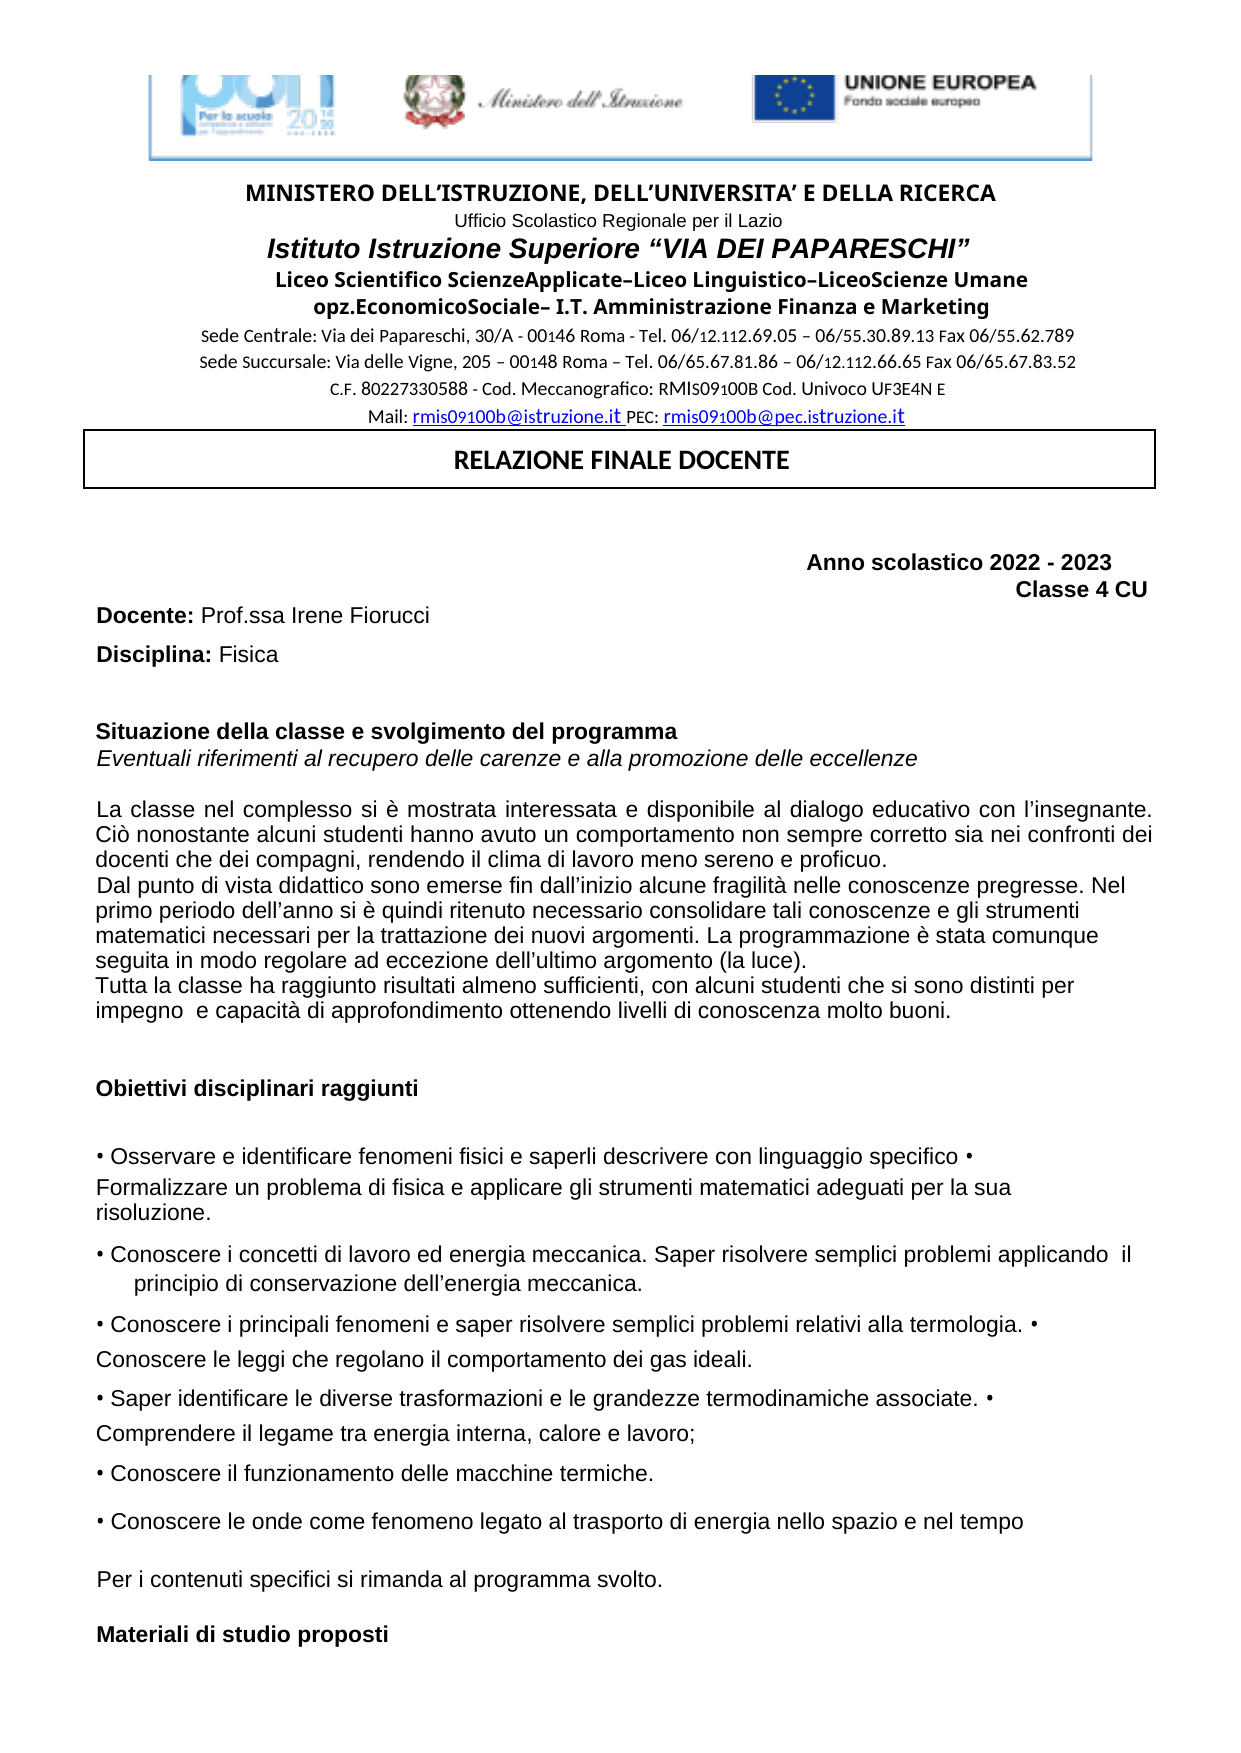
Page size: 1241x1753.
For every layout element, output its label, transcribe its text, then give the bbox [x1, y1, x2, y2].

text • Conoscere i principali fenomeni e saper risolvere semplici problemi relativi alla termologia. • Conoscere le leggi che regolano il comportamento dei gas ideali. [96, 1298, 1047, 1372]
text Anno scolastico 2022 - 2023 [82, 549, 1112, 576]
table_header RELAZIONE FINALE DOCENTE [85, 431, 1154, 487]
text Tutta la classe ha raggiunto risultati almeno sufficienti, con alcuni studenti che si sono distinti per impegno e capacità di approfondimento ottenendo livelli di conoscenza molto buoni. [95, 974, 1153, 1023]
text Istituto Istruzione Superiore “VIA DEI PAPARESCHI” [82, 232, 1154, 264]
text La classe nel complesso si è mostrata interessata e disponibile al dialogo educativo con l’insegnante. Ciò nonostante alcuni studenti hanno avuto un comportamento non sempre corretto sia nei confronti dei docenti che dei compagni, rendendo il clima di lavoro meno sereno e proficuo. [95, 797, 1153, 872]
text Dal punto di vista didattico sono emerse fin dall’inizio alcune fragilità nelle conoscenze pregresse. Nel primo periodo dell’anno si è quindi ritenuto necessario consolidare tali conoscenze e gli strumenti matematici necessari per la trattazione dei nuovi argomenti. La programmazione è stata comunque seguita in modo regolare ad eccezione dell’ultimo argomento (la luce). [95, 873, 1153, 973]
text • Conoscere le onde come fenomeno legato al trasporto di energia nello spazio e nel tempo Per i contenuti specifici si rimanda al programma svolto. [96, 1495, 1053, 1592]
text • Saper identificare le diverse trasformazioni e le grandezze termodinamiche associate. • Comprendere il legame tra energia interna, calore e lavoro; [96, 1372, 1001, 1446]
text MINISTERO DELL’ISTRUZIONE, DELL’UNIVERSITA’ E DELLA RICERCA [148, 161, 1093, 208]
text Sede Centrale: Via dei Papareschi, 30/A - 00146 Roma - Tel. 06/12.112.69.05 – 06/55.30.89.13 Fax 06/55.62.789 Sede Succursale: Via delle Vigne, 205 – 00148 Roma – Tel. 06/65.67.81.86 – 06/12.112.66.65 Fax 06/65.67.83.52 C.F. 80227330588 - Cod. Meccanografico: RMIS09100B Cod. Univoco UF3E4N E [196, 321, 1079, 400]
text Eventuali riferimenti al recupero delle carenze e alla promozione delle eccellenze [96, 745, 1154, 771]
text Mail: rmis09100b@istruzione.it PEC: rmis09100b@pec.istruzione.it [82, 401, 904, 429]
text Liceo Scientifico ScienzeApplicate–Liceo Linguistico–LiceoScienze Umane opz.EconomicoSociale– I.T. Amministrazione Finanza e Marketing [172, 266, 1131, 320]
picture [148, 75, 1093, 161]
text Materiali di studio proposti [96, 1621, 1154, 1647]
text Classe 4 CU [82, 576, 1148, 602]
text Obiettivi disciplinari raggiunti [95, 1074, 1154, 1101]
text Disciplina: Fisica [96, 641, 1154, 667]
text Situazione della classe e svolgimento del programma [95, 718, 1154, 745]
text • Conoscere i concetti di lavoro ed energia meccanica. Saper risolvere semplici problemi applicando il principio di conservazione dell’energia meccanica. [96, 1227, 1137, 1296]
text • Conoscere il funzionamento delle macchine termiche. [96, 1447, 1154, 1494]
text Ufficio Scolastico Regionale per il Lazio [82, 210, 1154, 231]
text • Osservare e identificare fenomeni fisici e saperli descrivere con linguaggio specifico • Formalizzare un problema di fisica e applicare gli strumenti matematici adeguati per la sua risoluzione. [96, 1128, 1054, 1226]
text Docente: Prof.ssa Irene Fiorucci [96, 602, 1154, 628]
